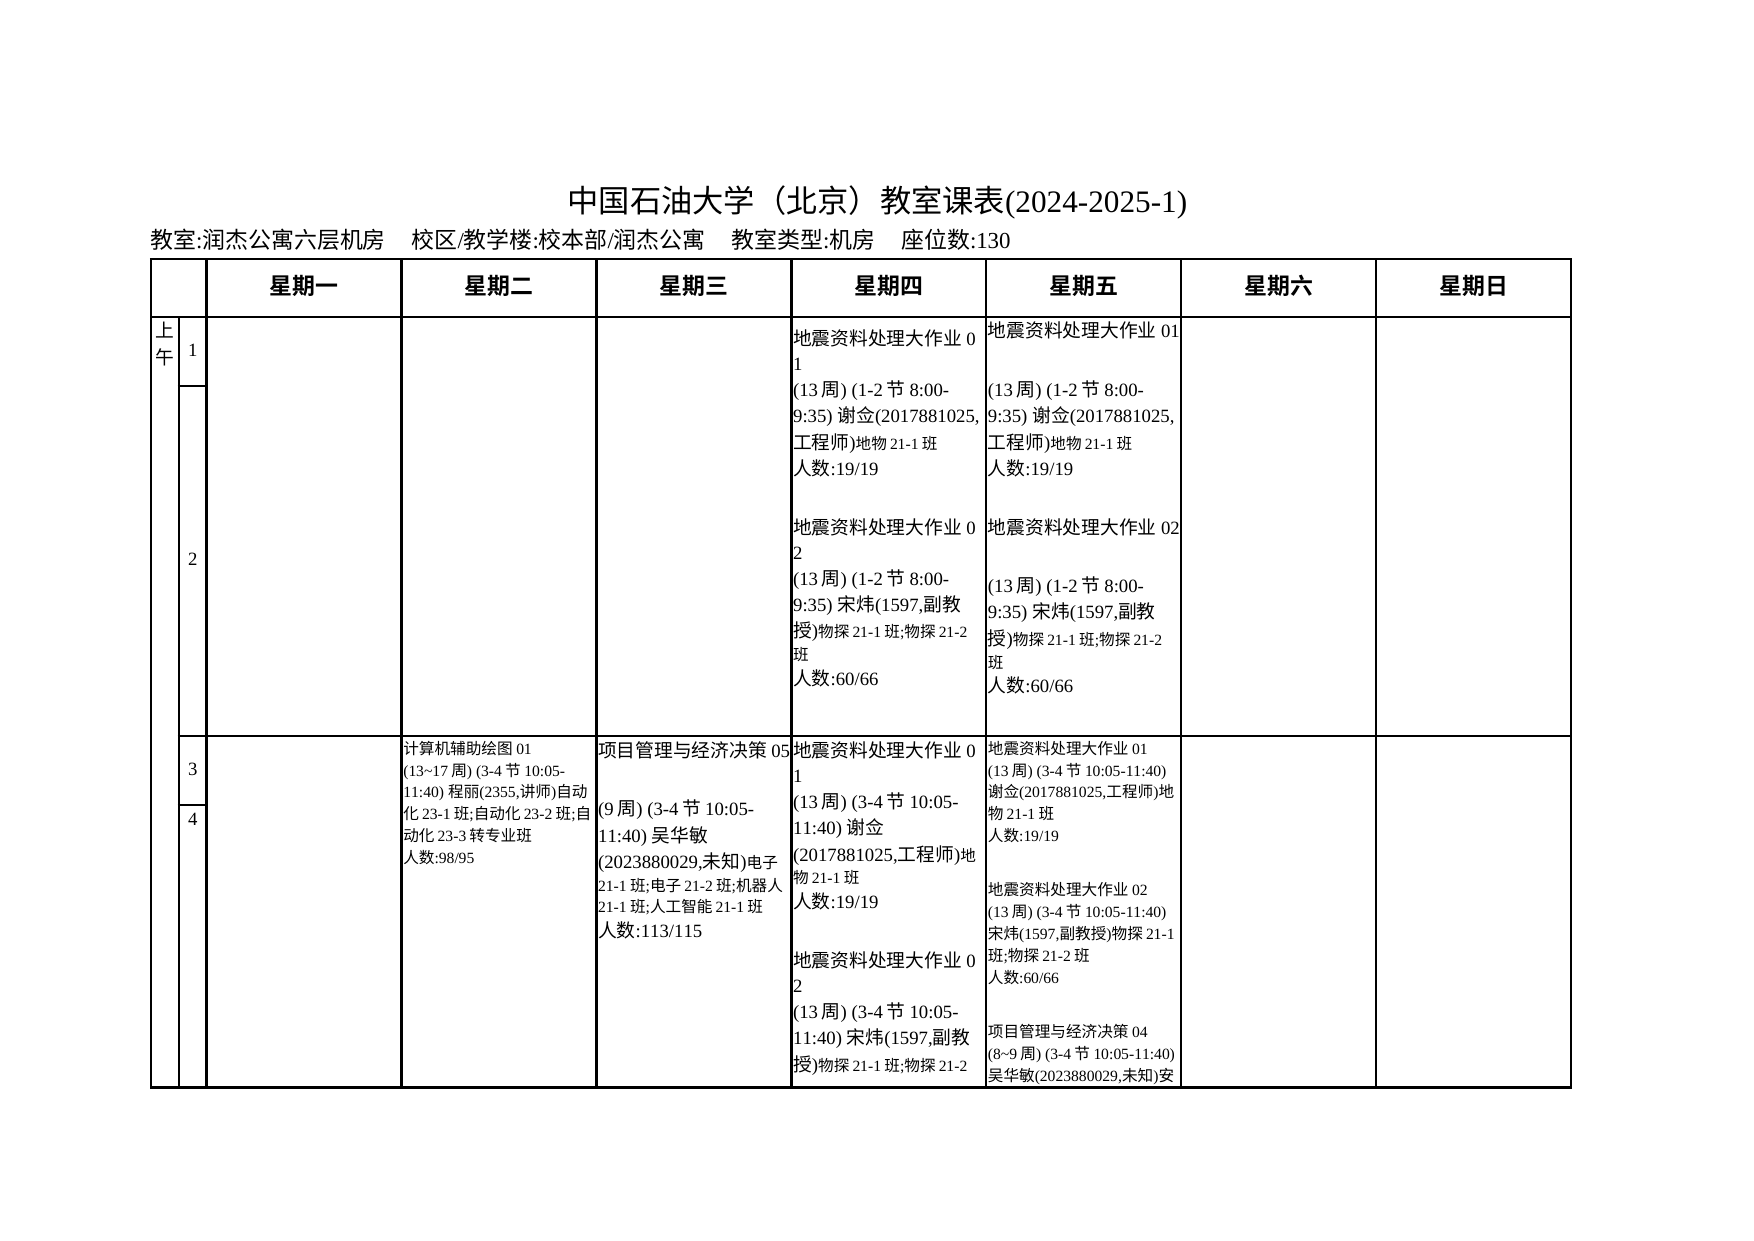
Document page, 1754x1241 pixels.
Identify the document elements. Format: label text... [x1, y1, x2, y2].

table_cell 项目管理与经济决策 05 (9周) (3-4节 10:05-11:40) 吴华敏(2023880029,未知)电子21-1班;电子21-2班;机器人21-1班;人工智能21-1班 人数:113/115 [598, 737, 790, 1086]
table_header 星期五 [987, 260, 1180, 316]
table_header 星期日 [1377, 260, 1570, 316]
text 教室:润杰公寓六层机房 校区/教学楼:校本部/润杰公寓 教室类型:机房 座位数:130 [150, 226, 1604, 254]
table_cell 2 [180, 387, 205, 735]
table_cell 上午 [152, 318, 178, 1086]
table_cell 地震资料处理大作业 01 (13周) (1-2节 8:00-9:35) 谢佥(2017881025,工程师)地物21-1班 人数:19/19 地震资料处理大作业 02 (13周) (1-2节 8:00-9:35) 宋炜(1597,副教授)物探21-1班;物探21-2班 人数:60/66 [987, 318, 1180, 735]
table_cell 1 [180, 318, 205, 385]
table_cell 地震资料处理大作业 01 (13周) (1-2节 8:00-9:35) 谢佥(2017881025,工程师)地物21-1班 人数:19/19 地震资料处理大作业 02 (13周) (1-2节 8:00-9:35) 宋炜(1597,副教授)物探21-1班;物探21-2班 人数:60/66 [793, 318, 985, 735]
table_cell 地震资料处理大作业 01 (13周) (3-4节 10:05-11:40) 谢佥(2017881025,工程师)地物21-1班 人数:19/19 地震资料处理大作业 02 (13周) (3-4节 10:05-11:40) 宋炜(1597,副教授)物探21-1班;物探21-2班 人数:60/66 [793, 737, 985, 1086]
table_header 星期一 [208, 260, 400, 316]
table_cell 地震资料处理大作业 01 (13周) (3-4节 10:05-11:40) 谢佥(2017881025,工程师)地物21-1班 人数:19/19 地震资料处理大作业 02 (13周) (3-4节 10:05-11:40) 宋炜(1597,副教授)物探21-1班;物探21-2班 人数:60/66 项目管理与经济决策 04 (8~9周) (3-4节 10:05-11:40) 吴华敏(2023880029,未知)安全21-1班;安全21-2班;安全21-3班;过程21-1班;过程21-2班;过程21-3班;环工21-1班;环工21-2班;化工22-1班;化工22-2班;化工22-3班;能化22-1班;能化22-2班;人工智能23-1班;人工智能23-2班 人数:75/115 [987, 737, 1180, 1086]
table_header 星期六 [1182, 260, 1375, 316]
table_cell [208, 318, 400, 735]
table_header [152, 260, 205, 316]
table_header 星期四 [793, 260, 985, 316]
table_cell [208, 737, 400, 1086]
table_header 星期二 [403, 260, 595, 316]
table_cell [1182, 737, 1375, 1086]
table_cell 计算机辅助绘图 01 (13~17周) (3-4节 10:05-11:40) 程丽(2355,讲师)自动化23-1班;自动化23-2班;自动化23-3转专业班 人数:98/95 [403, 737, 595, 1086]
table_header 星期三 [598, 260, 790, 316]
table_cell [403, 318, 595, 735]
table_cell 4 [180, 806, 205, 1086]
table_cell 3 [180, 737, 205, 804]
text 中国石油大学（北京）教室课表(2024-2025-1) [150, 182, 1604, 220]
table_cell [1182, 318, 1375, 735]
table_cell [1377, 318, 1570, 735]
table_cell [1377, 737, 1570, 1086]
table_cell [598, 318, 790, 735]
